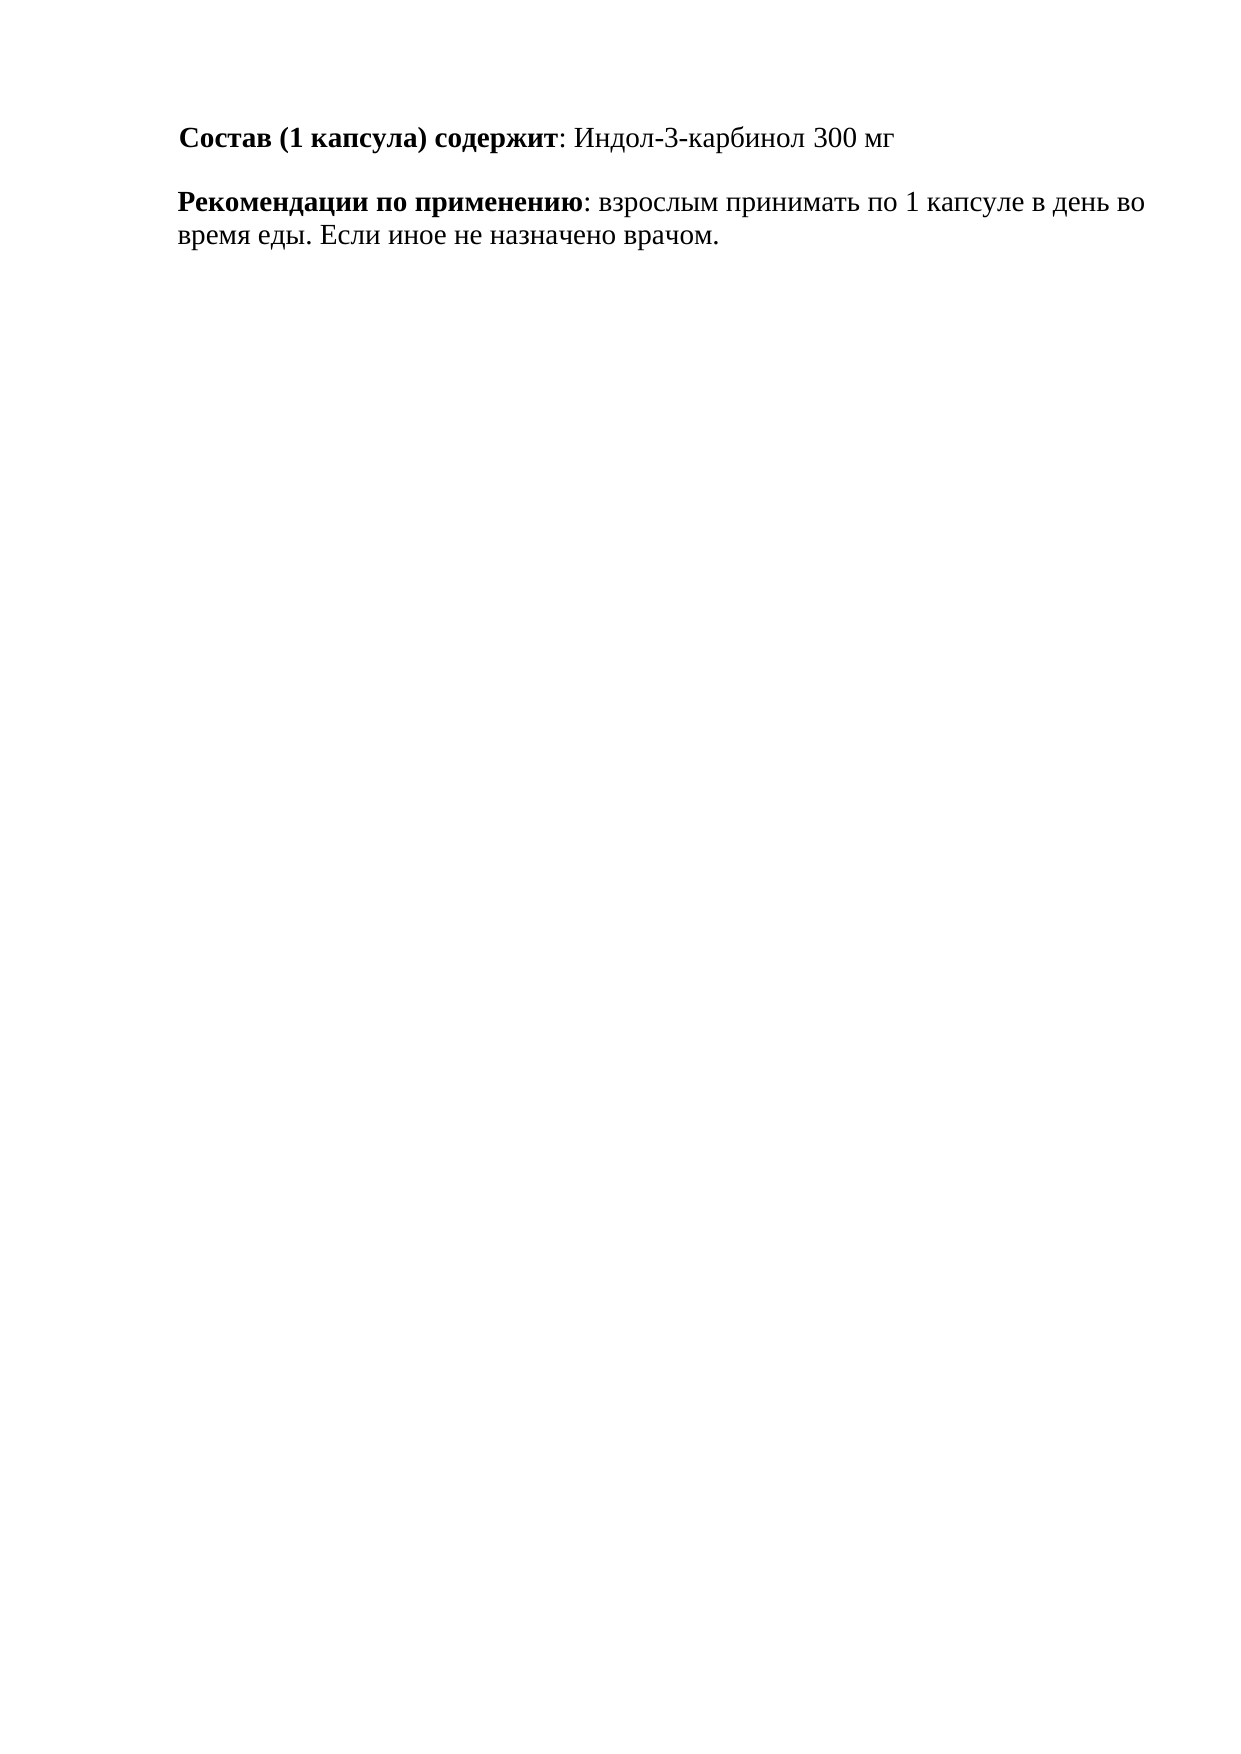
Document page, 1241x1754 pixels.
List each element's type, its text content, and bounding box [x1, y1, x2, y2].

text Рекомендации по применению: взрослым принимать по 1 капсуле в день во время еды. Если иное не назначено врачом. [177, 184, 1152, 251]
table_header 300 мг [811, 118, 901, 155]
table_header Состав (1 капсула) содержит: Индол-3-карбинол [177, 118, 811, 155]
